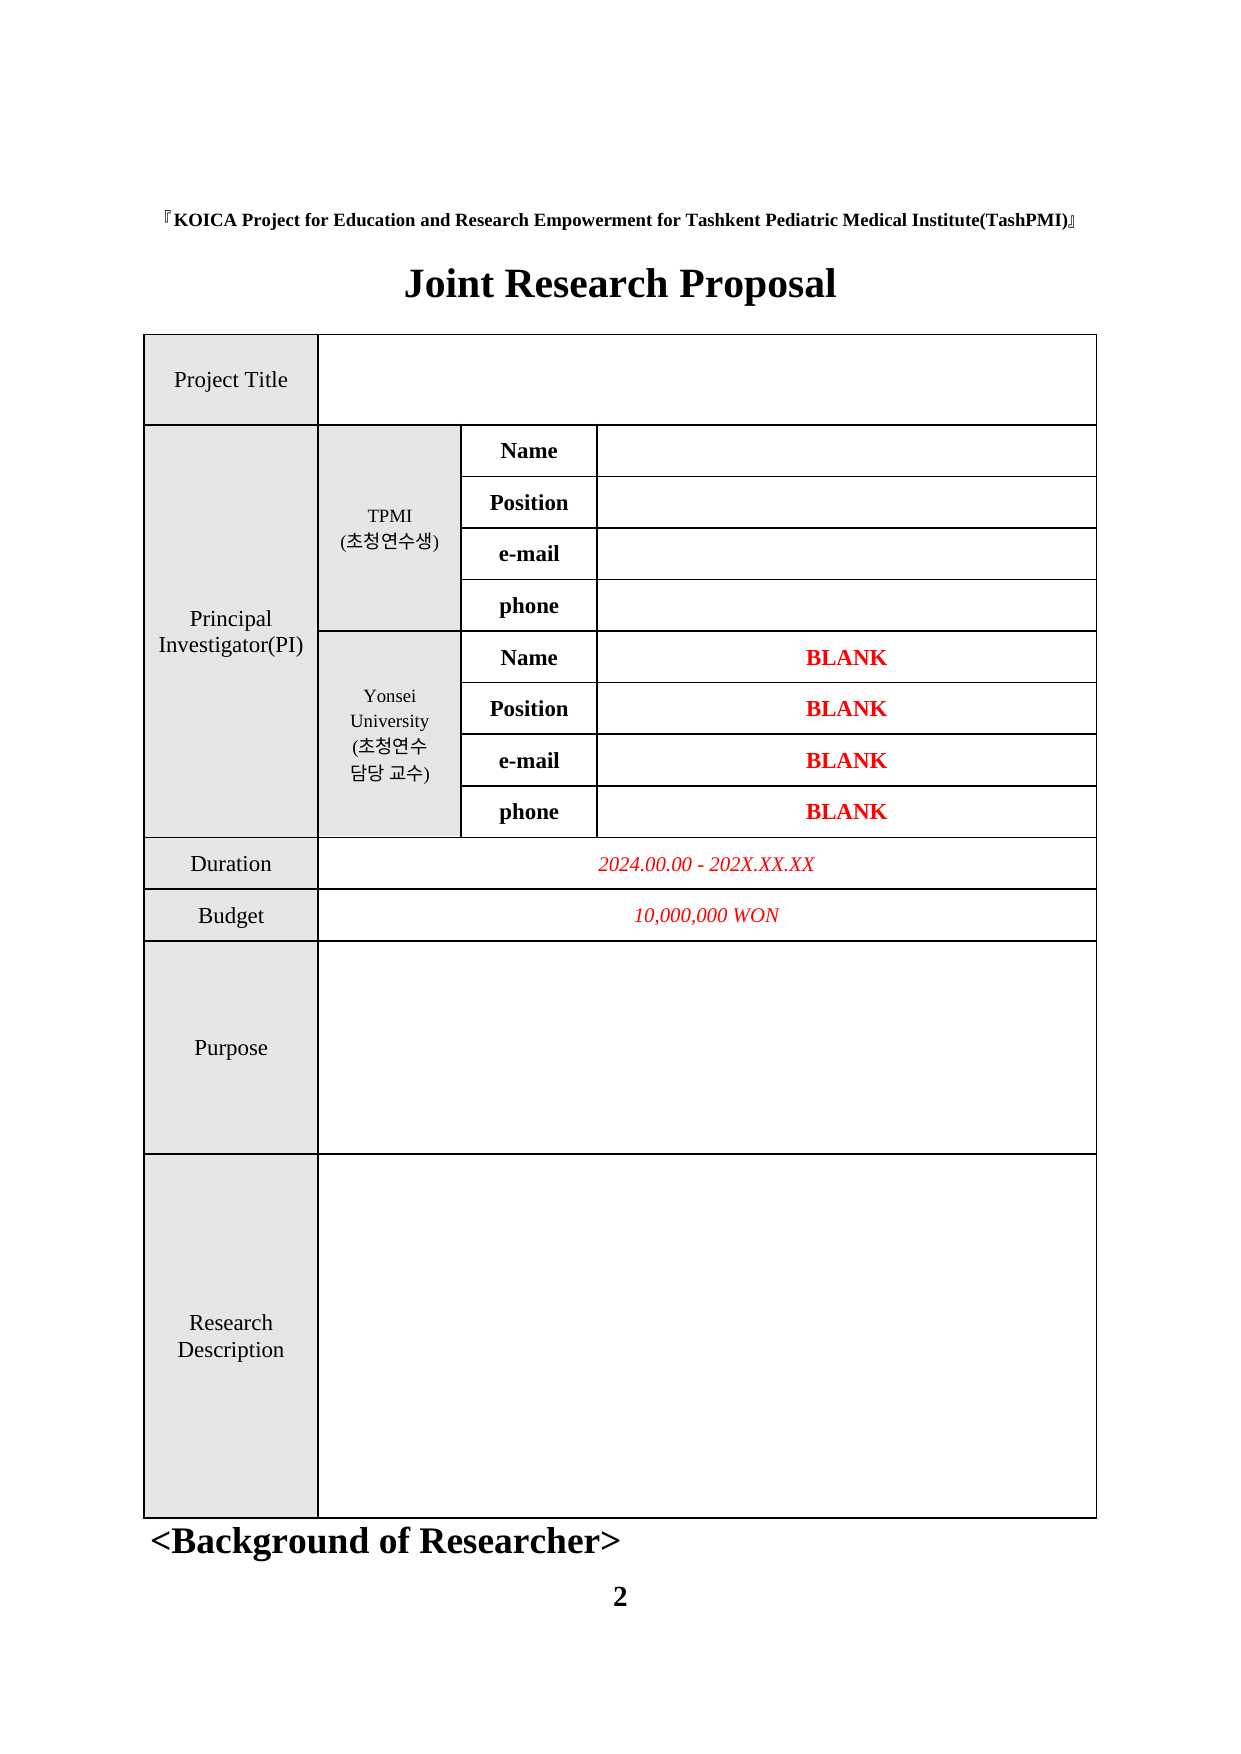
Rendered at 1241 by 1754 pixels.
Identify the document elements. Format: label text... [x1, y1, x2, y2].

table_cell Yonsei University (초청연수 담당 교수) [319, 632, 460, 836]
table_cell Duration [145, 838, 317, 888]
table_cell Budget [145, 890, 317, 940]
table_cell [598, 580, 1096, 630]
table_cell Purpose [145, 942, 317, 1153]
table_cell [598, 529, 1096, 579]
table_cell Name [462, 426, 596, 476]
table_cell BLANK [598, 735, 1096, 785]
table_cell phone [462, 787, 596, 836]
table_cell phone [462, 580, 596, 630]
table_cell [598, 426, 1096, 476]
table_cell [319, 1155, 1096, 1517]
table_cell 10,000,000 WON [319, 890, 1096, 940]
table_cell [319, 335, 1096, 424]
table_cell [319, 942, 1096, 1153]
table_cell Project Title [145, 335, 317, 424]
table_cell Name [462, 632, 596, 682]
table_header 『KOICA Project for Education and Research Empowerment for Tashkent Pediatric Medical Institute(TashPMI)』 Joint Research Proposal [144, 177, 1096, 334]
table_cell BLANK [598, 632, 1096, 682]
table_cell 2024.00.00 - 202X.XX.XX [319, 838, 1096, 888]
table_cell BLANK [598, 787, 1096, 836]
table_cell TPMI (초청연수생) [319, 426, 460, 630]
table_cell [598, 477, 1096, 527]
table_cell Position [462, 683, 596, 733]
table_cell Position [462, 477, 596, 527]
list <Background of Researcher> [150, 1519, 1090, 1562]
table_cell BLANK [598, 683, 1096, 733]
table_cell Principal Investigator(PI) [145, 426, 317, 836]
table_cell Research Description [145, 1155, 317, 1517]
table_cell e-mail [462, 529, 596, 579]
table_cell e-mail [462, 735, 596, 785]
